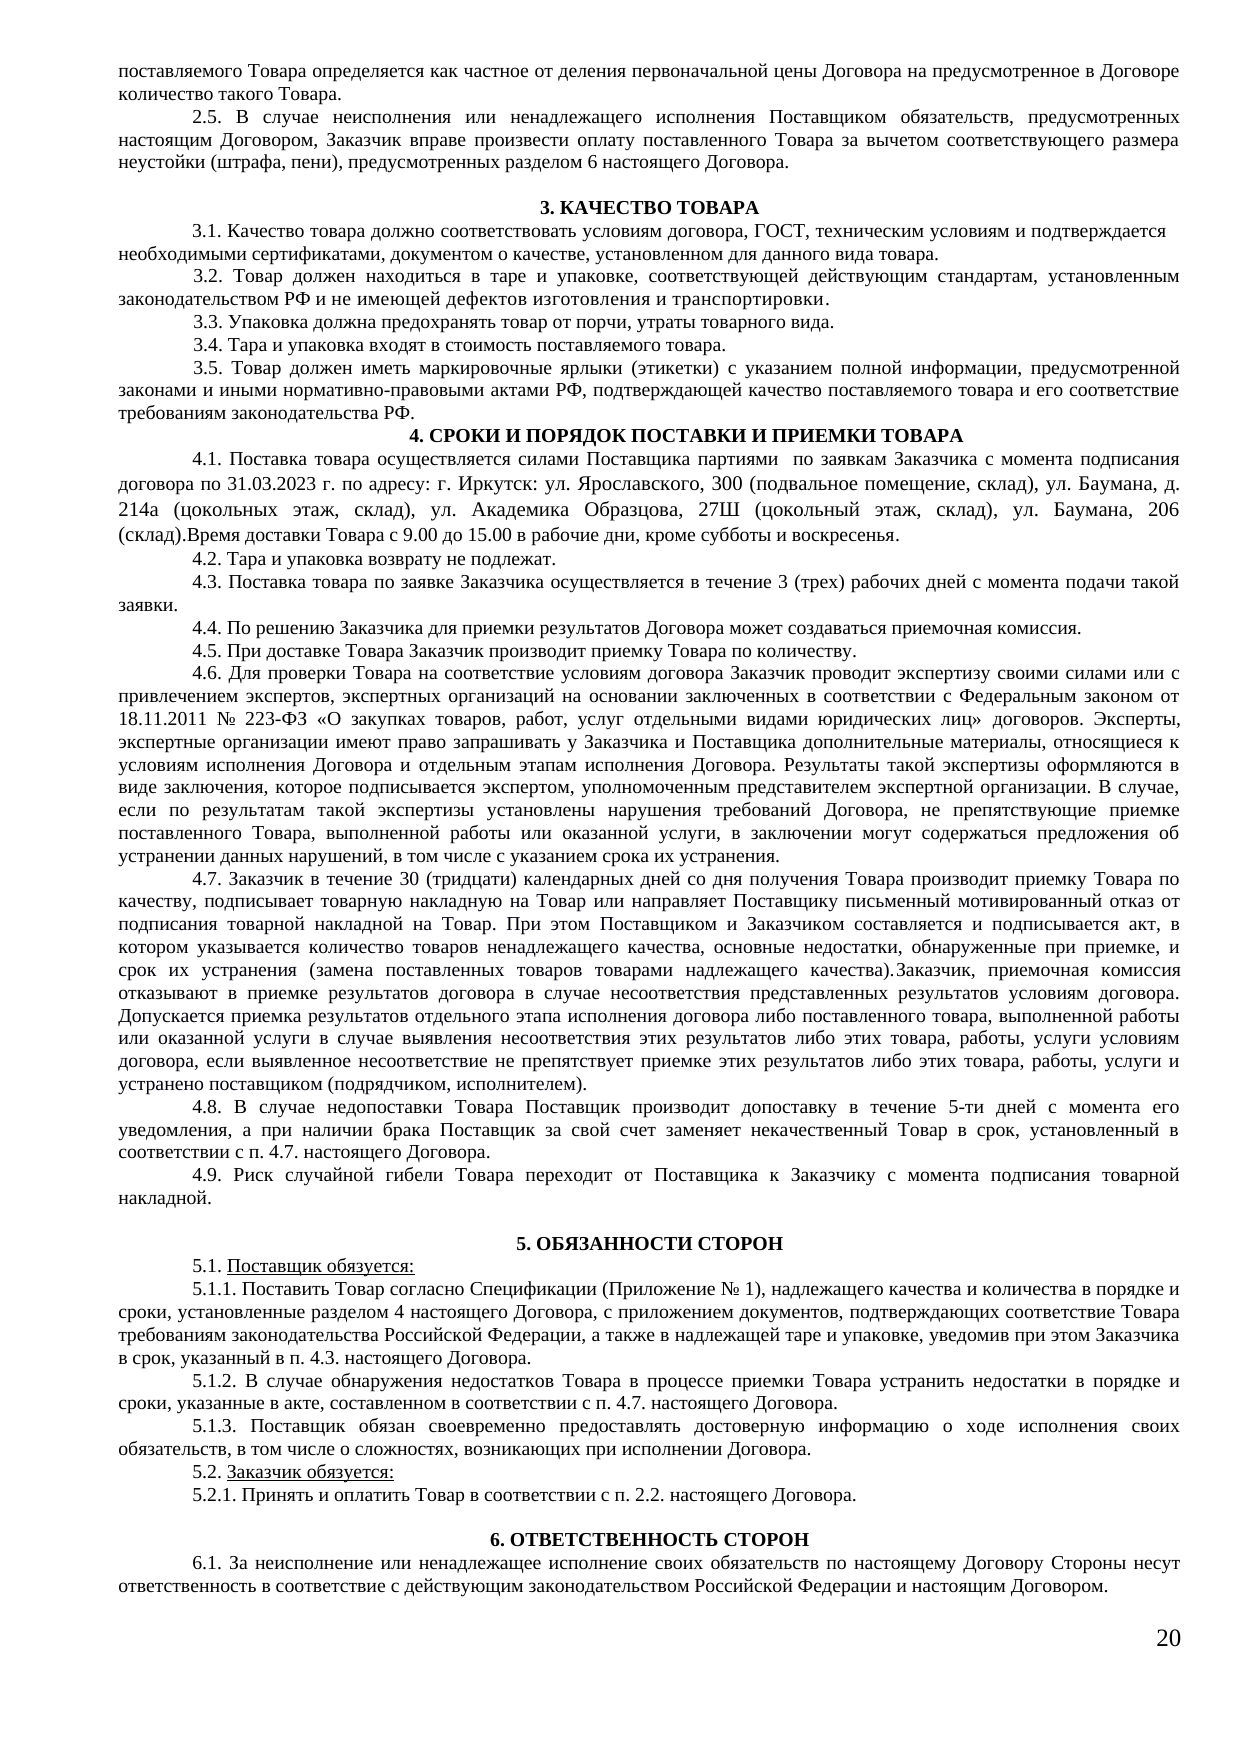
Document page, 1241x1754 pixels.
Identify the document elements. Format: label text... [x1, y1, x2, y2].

text 5.1.2. В случае обнаружения недостатков Товара в процессе приемки Товара устранить недостатки в порядке и сроки, указанные в акте, составленном в соответствии с п. 4.7. настоящего Договора. [118, 1368, 1181, 1414]
text 5.1.1. Поставить Товар согласно Спецификации (Приложение № 1), надлежащего качества и количества в порядке и сроки, установленные разделом 4 настоящего Договора, с приложением документов, подтверждающих соответствие Товара требованиям законодательства Российской Федерации, а также в надлежащей таре и упаковке, уведомив при этом Заказчика в срок, указанный в п. 4.3. настоящего Договора. [118, 1277, 1181, 1368]
text 4.8. В случае недопоставки Товара Поставщик производит допоставку в течение 5-ти дней с момента его уведомления, а при наличии брака Поставщик за свой счет заменяет некачественный Товар в срок, установленный в соответствии с п. 4.7. настоящего Договора. [118, 1095, 1181, 1163]
text 6. ОТВЕТСТВЕННОСТЬ СТОРОН [118, 1528, 1181, 1551]
text 5. ОБЯЗАННОСТИ СТОРОН [118, 1232, 1181, 1254]
text 4. СРОКИ И ПОРЯДОК ПОСТАВКИ И ПРИЕМКИ ТОВАРА [118, 424, 1181, 447]
text 5.1. Поставщик обязуется: [118, 1254, 1181, 1277]
text 4.7. Заказчик в течение 30 (тридцати) календарных дней со дня получения Товара производит приемку Товара по качеству, подписывает товарную накладную на Товар или направляет Поставщику письменный мотивированный отказ от подписания товарной накладной на Товар. При этом Поставщиком и Заказчиком составляется и подписывается акт, в котором указывается количество товаров ненадлежащего качества, основные недостатки, обнаруженные при приемке, и срок их устранения (замена поставленных товаров товарами надлежащего качества).Заказчик, приемочная комиссия отказывают в приемке результатов договора в случае несоответствия представленных результатов условиям договора. Допускается приемка результатов отдельного этапа исполнения договора либо поставленного товара, выполненной работы или оказанной услуги в случае выявления несоответствия этих результатов либо этих товара, работы, услуги условиям договора, если выявленное несоответствие не препятствует приемке этих результатов либо этих товара, работы, услуги и устранено поставщиком (подрядчиком, исполнителем). [118, 867, 1181, 1095]
text 6.1. За неисполнение или ненадлежащее исполнение своих обязательств по настоящему Договору Стороны несут ответственность в соответствие с действующим законодательством Российской Федерации и настоящим Договором. [118, 1551, 1181, 1597]
text 4.3. Поставка товара по заявке Заказчика осуществляется в течение 3 (трех) рабочих дней с момента подачи такой заявки. [118, 570, 1181, 616]
text 3.3. Упаковка должна предохранять товар от порчи, утраты товарного вида. [118, 310, 1181, 333]
text 5.2. Заказчик обязуется: [118, 1460, 1181, 1483]
text 4.1. Поставка товара осуществляется силами Поставщика партиями по заявкам Заказчика с момента подписания договора по 31.03.2023 г. по адресу: г. Иркутск: ул. Ярославского, 300 (подвальное помещение, склад), ул. Баумана, д. 214а (цокольных этаж, склад), ул. Академика Образцова, 27Ш (цокольный этаж, склад), ул. Баумана, 206 (склад).Время доставки Товара с 9.00 до 15.00 в рабочие дни, кроме субботы и воскресенья. [118, 447, 1181, 546]
text 3.5. Товар должен иметь маркировочные ярлыки (этикетки) с указанием полной информации, предусмотренной законами и иными нормативно-правовыми актами РФ, подтверждающей качество поставляемого товара и его соответствие требованиям законодательства РФ. [118, 356, 1181, 424]
text 4.2. Тара и упаковка возврату не подлежат. [118, 547, 1181, 570]
text 5.2.1. Принять и оплатить Товар в соответствии с п. 2.2. настоящего Договора. [118, 1483, 1181, 1505]
text 4.4. По решению Заказчика для приемки результатов Договора может создаваться приемочная комиссия. [118, 616, 1182, 638]
text 4.6. Для проверки Товара на соответствие условиям договора Заказчик проводит экспертизу своими силами или с привлечением экспертов, экспертных организаций на основании заключенных в соответствии с Федеральным законом от 18.11.2011 № 223-ФЗ «О закупках товаров, работ, услуг отдельными видами юридических лиц» договоров. Эксперты, экспертные организации имеют право запрашивать у Заказчика и Поставщика дополнительные материалы, относящиеся к условиям исполнения Договора и отдельным этапам исполнения Договора. Результаты такой экспертизы оформляются в виде заключения, которое подписывается экспертом, уполномоченным представителем экспертной организации. В случае, если по результатам такой экспертизы установлены нарушения требований Договора, не препятствующие приемке поставленного Товара, выполненной работы или оказанной услуги, в заключении могут содержаться предложения об устранении данных нарушений, в том числе с указанием срока их устранения. [118, 661, 1181, 867]
text 3.2. Товар должен находиться в таре и упаковке, соответствующей действующим стандартам, установленным законодательством РФ и не имеющей дефектов изготовления и транспортировки. [118, 264, 1181, 310]
text 3.1. Качество товара должно соответствовать условиям договора, ГОСТ, техническим условиям и подтверждается необходимыми сертификатами, документом о качестве, установленном для данного вида товара. [118, 219, 1168, 264]
text 5.1.3. Поставщик обязан своевременно предоставлять достоверную информацию о ходе исполнения своих обязательств, в том числе о сложностях, возникающих при исполнении Договора. [118, 1414, 1181, 1460]
text 3. КАЧЕСТВО ТОВАРА [118, 196, 1181, 219]
text 4.5. При доставке Товара Заказчик производит приемку Товара по количеству. [118, 638, 1182, 661]
text 2.5. В случае неисполнения или ненадлежащего исполнения Поставщиком обязательств, предусмотренных настоящим Договором, Заказчик вправе произвести оплату поставленного Товара за вычетом соответствующего размера неустойки (штрафа, пени), предусмотренных разделом 6 настоящего Договора. [118, 105, 1181, 173]
text 3.4. Тара и упаковка входят в стоимость поставляемого товара. [118, 333, 1181, 356]
text 4.9. Риск случайной гибели Товара переходит от Поставщика к Заказчику с момента подписания товарной накладной. [118, 1163, 1181, 1209]
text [118, 59, 1181, 105]
